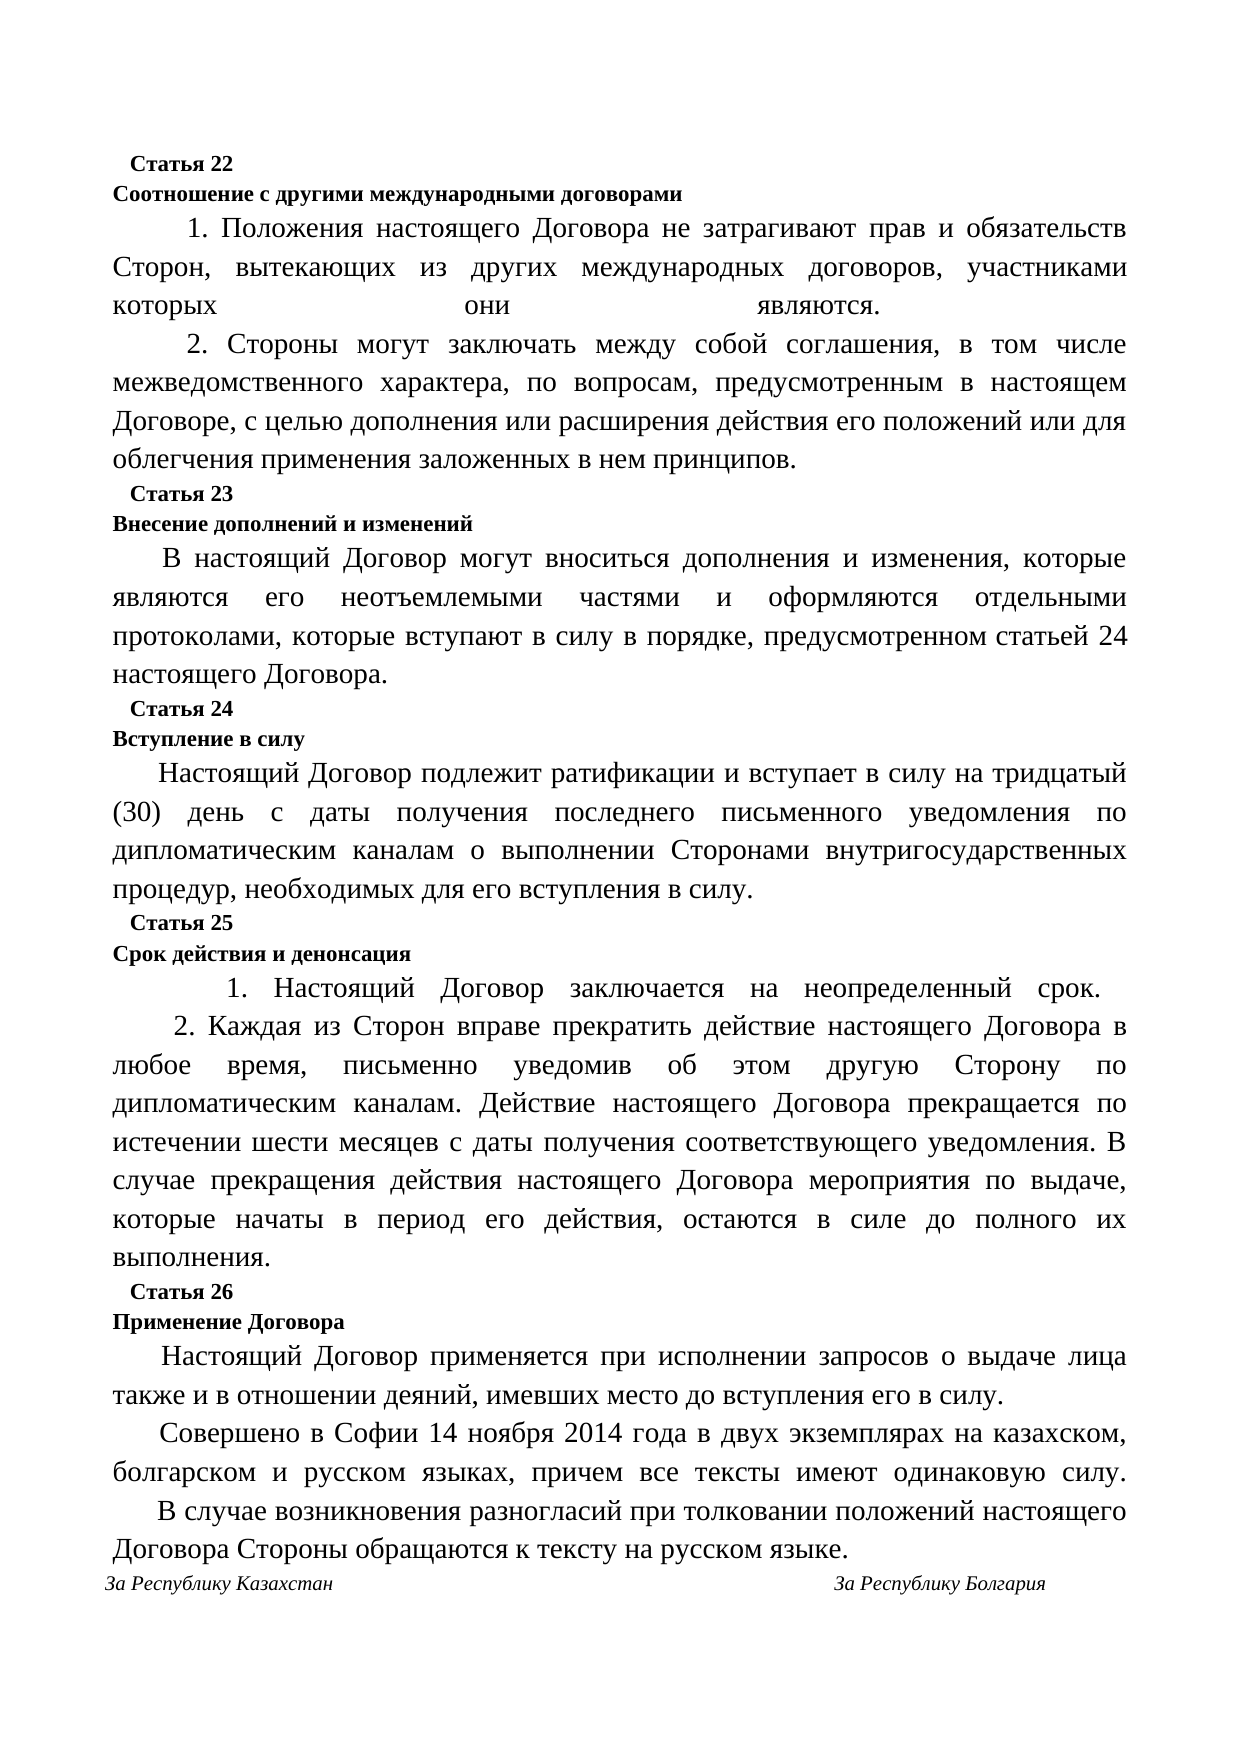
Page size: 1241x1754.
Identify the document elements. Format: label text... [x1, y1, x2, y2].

text Настоящий Договор подлежит ратификации и вступает в силу на тридцатый (30) день с даты получения последнего письменного уведомления по дипломатическим каналам о выполнении Сторонами внутригосударственных процедур, необходимых для его вступления в силу. [112, 755, 1128, 904]
text Статья 22 Соотношение с другими международными договорами [112, 150, 1128, 207]
text 1. Положения настоящего Договора не затрагивают прав и обязательств Сторон, вытекающих из других международных договоров, участниками которых они являются. 2. Стороны могут заключать между собой соглашения, в том числе межведомственного характера, по вопросам, предусмотренным в настоящем Договоре, с целью дополнения или расширения действия его положений или для облегчения применения заложенных в нем принципов. [112, 210, 1128, 475]
text Статья 25 Срок действия и денонсация [112, 909, 1128, 966]
text Совершено в Софии 14 ноября 2014 года в двух экземплярах на казахском, болгарском и русском языках, причем все тексты имеют одинаковую силу. В случае возникновения разногласий при толковании положений настоящего Договора Стороны обращаются к тексту на русском языке. [112, 1416, 1128, 1565]
text В настоящий Договор могут вноситься дополнения и изменения, которые являются его неотъемлемыми частями и оформляются отдельными протоколами, которые вступают в силу в порядке, предусмотренном статьей 24 настоящего Договора. [112, 541, 1128, 690]
text 1. Настоящий Договор заключается на неопределенный срок. 2. Каждая из Сторон вправе прекратить действие настоящего Договора в любое время, письменно уведомив об этом другую Сторону по дипломатическим каналам. Действие настоящего Договора прекращается по истечении шести месяцев с даты получения соответствующего уведомления. В случае прекращения действия настоящего Договора мероприятия по выдаче, которые начаты в период его действия, остаются в силе до полного их выполнения. [112, 970, 1128, 1273]
table_header За Республику Болгария [830, 1570, 1240, 1603]
text Статья 23 Внесение дополнений и изменений [112, 480, 1128, 537]
text Настоящий Договор применяется при исполнении запросов о выдаче лица также и в отношении деяний, имевших место до вступления его в силу. [112, 1338, 1128, 1411]
text Статья 26 Применение Договора [112, 1278, 1128, 1335]
text Статья 24 Вступление в силу [112, 695, 1128, 751]
table_header За Республику Казахстан [101, 1570, 830, 1603]
